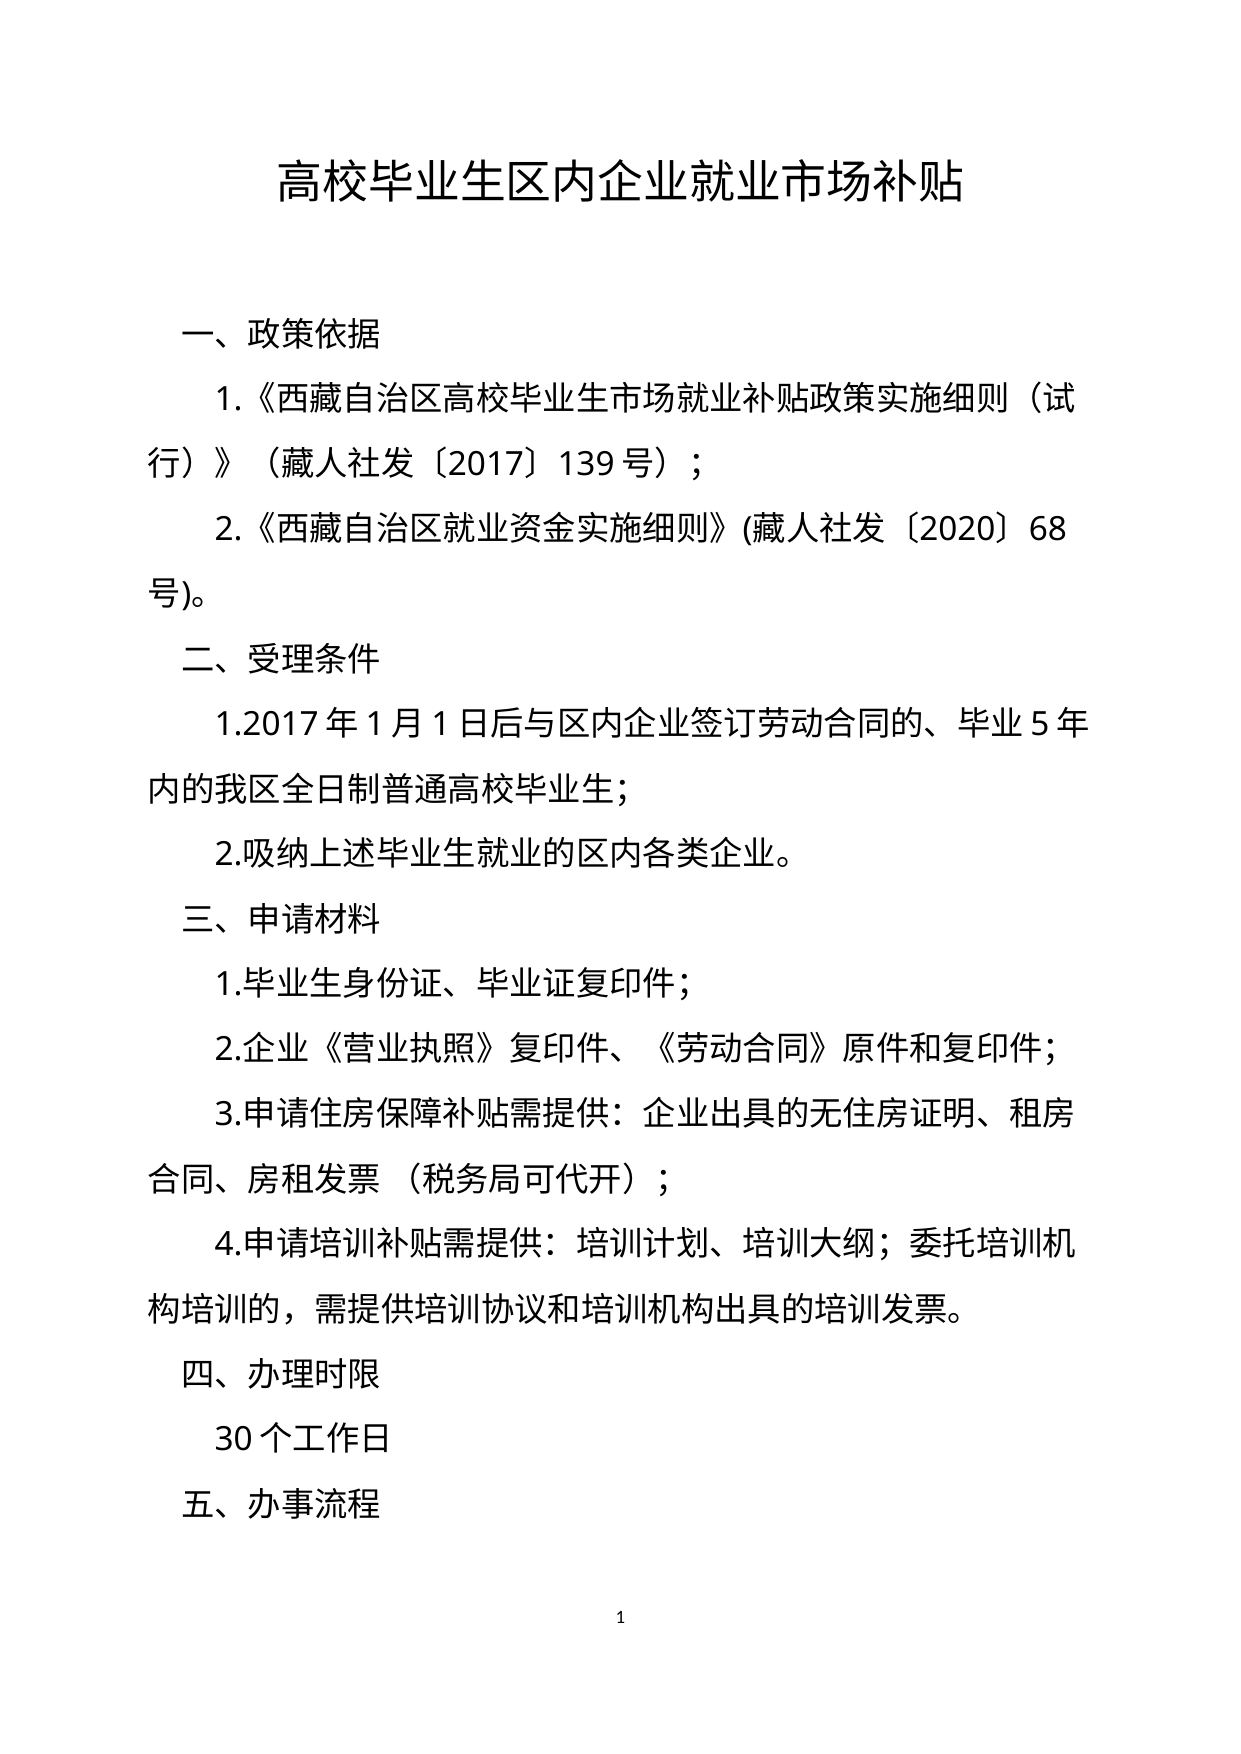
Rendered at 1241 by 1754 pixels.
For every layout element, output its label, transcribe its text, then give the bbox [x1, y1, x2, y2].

text 2.吸纳上述毕业生就业的区内各类企业。 [148, 819, 1092, 884]
text 1.《西藏自治区高校毕业生市场就业补贴政策实施细则（试行）》（藏人社发〔2017〕139号）； [148, 364, 1092, 494]
text 1.2017年1月1日后与区内企业签订劳动合同的、毕业5年内的我区全日制普通高校毕业生； [148, 689, 1092, 819]
text 3.申请住房保障补贴需提供：企业出具的无住房证明、租房合同、房租发票 （税务局可代开）； [148, 1079, 1092, 1209]
subtitle 高校毕业生区内企业就业市场补贴 [148, 130, 1092, 228]
text 三、申请材料 [148, 884, 1092, 949]
text 2.企业《营业执照》复印件、《劳动合同》原件和复印件； [148, 1014, 1092, 1079]
text 五、办事流程 [148, 1469, 1092, 1534]
text 30个工作日 [148, 1404, 1092, 1469]
text 4.申请培训补贴需提供：培训计划、培训大纲；委托培训机构培训的，需提供培训协议和培训机构出具的培训发票。 [148, 1209, 1092, 1339]
text 四、办理时限 [148, 1339, 1092, 1404]
text 2.《西藏自治区就业资金实施细则》(藏人社发〔2020〕68号)。 [148, 494, 1092, 624]
text 二、受理条件 [148, 624, 1092, 689]
text 1.毕业生身份证、毕业证复印件； [148, 949, 1092, 1014]
text 一、政策依据 [148, 299, 1092, 364]
